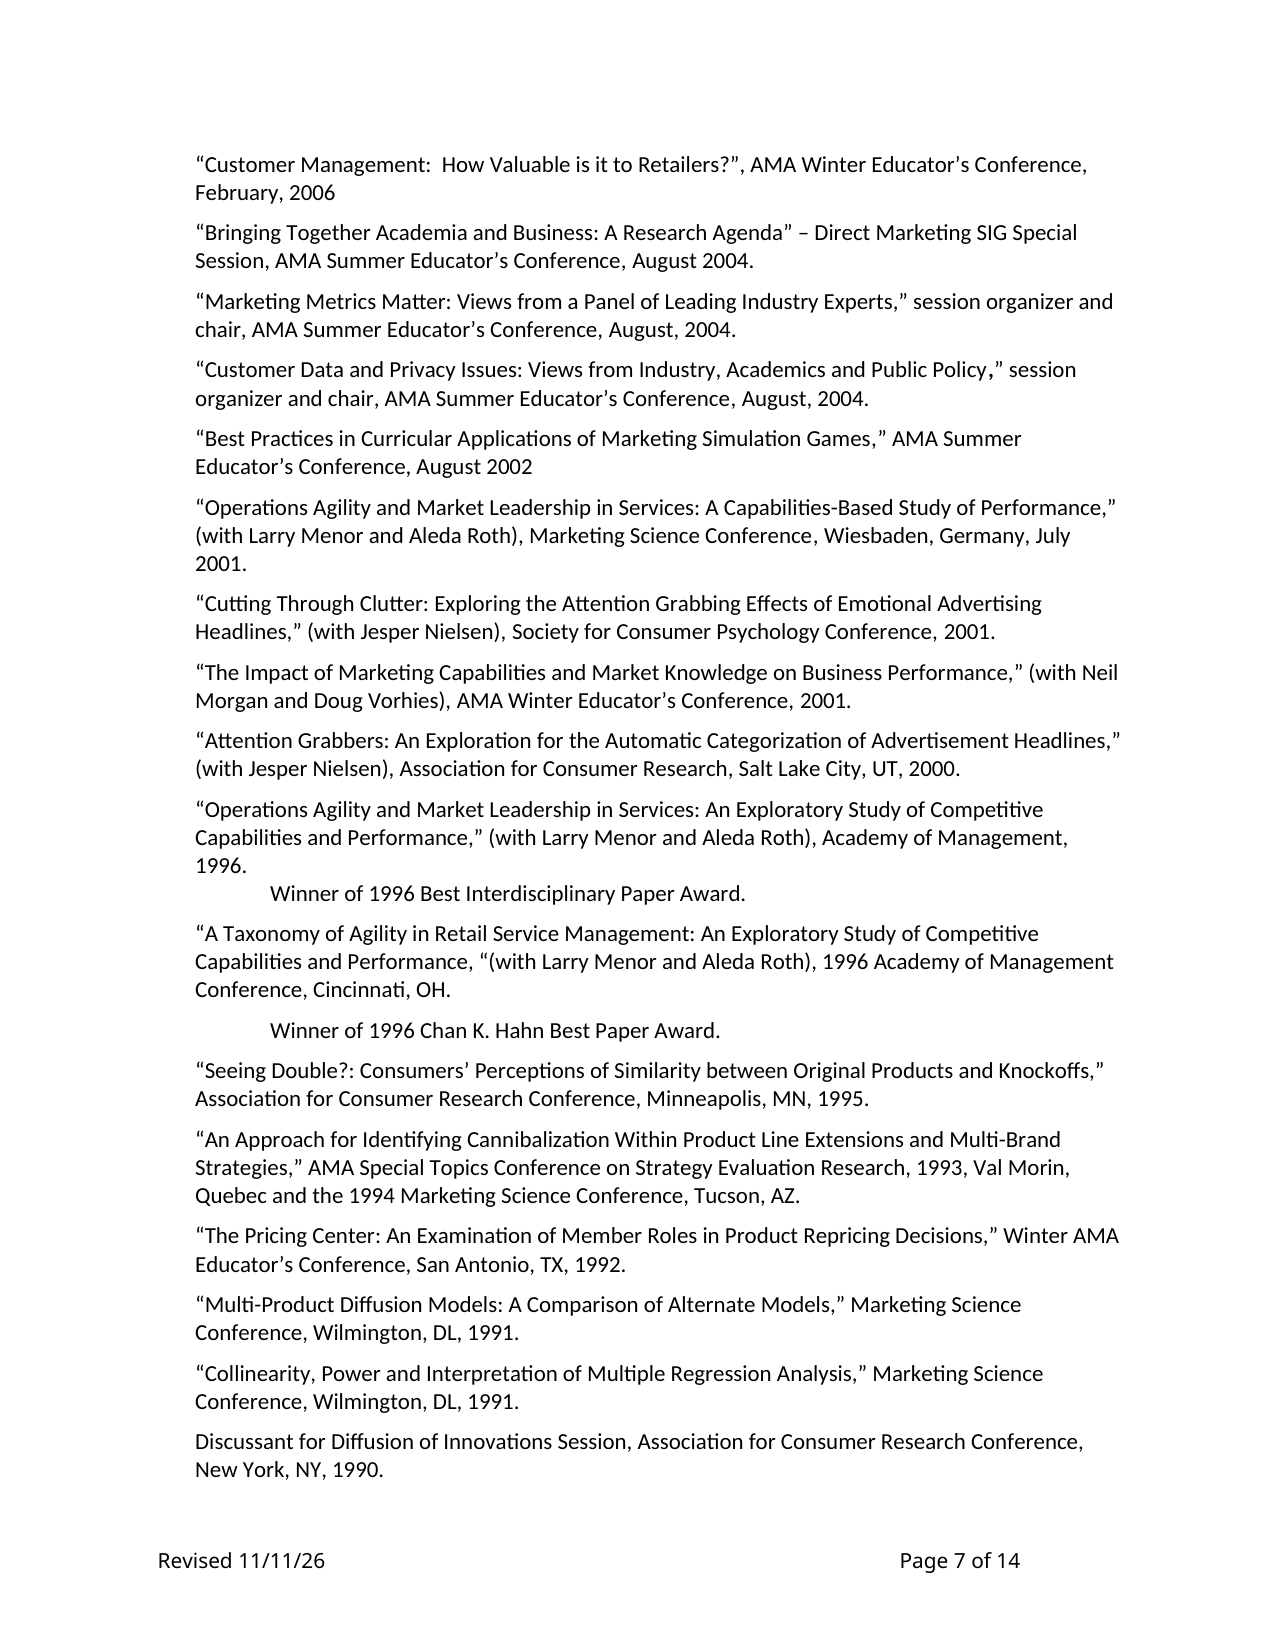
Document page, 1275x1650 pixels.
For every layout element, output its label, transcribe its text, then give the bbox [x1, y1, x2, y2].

text “Operations Agility and Market Leadership in Services: An Exploratory Study of Competitive Capabilities and Performance,” (with Larry Menor and Aleda Roth), Academy of Management, 1996. Winner of 1996 Best Interdisciplinary Paper Award. [195, 795, 1125, 907]
text “Customer Data and Privacy Issues: Views from Industry, Academics and Public Policy,” session organizer and chair, AMA Summer Educator’s Conference, August, 2004. [195, 356, 1125, 412]
text “Multi-Product Diffusion Models: A Comparison of Alternate Models,” Marketing Science Conference, Wilmington, DL, 1991. [120, 1290, 1125, 1346]
text “The Pricing Center: An Examination of Member Roles in Product Repricing Decisions,” Winter AMA Educator’s Conference, San Antonio, TX, 1992. [120, 1222, 1125, 1278]
text “An Approach for Identifying Cannibalization Within Product Line Extensions and Multi-Brand Strategies,” AMA Special Topics Conference on Strategy Evaluation Research, 1993, Val Morin, Quebec and the 1994 Marketing Science Conference, Tucson, AZ. [195, 1125, 1125, 1209]
text “A Taxonomy of Agility in Retail Service Management: An Exploratory Study of Competitive Capabilities and Performance, “(with Larry Menor and Aleda Roth), 1996 Academy of Management Conference, Cincinnati, OH. [195, 919, 1125, 1003]
text “Bringing Together Academia and Business: A Research Agenda” – Direct Marketing SIG Special Session, AMA Summer Educator’s Conference, August 2004. [195, 218, 1125, 274]
text Discussant for Diffusion of Innovations Session, Association for Consumer Research Conference, New York, NY, 1990. [120, 1427, 1125, 1483]
text “Operations Agility and Market Leadership in Services: A Capabilities-Based Study of Performance,” (with Larry Menor and Aleda Roth), Marketing Science Conference, Wiesbaden, Germany, July 2001. [195, 493, 1125, 577]
text “The Impact of Marketing Capabilities and Market Knowledge on Business Performance,” (with Neil Morgan and Doug Vorhies), AMA Winter Educator’s Conference, 2001. [195, 658, 1125, 714]
text Winner of 1996 Chan K. Hahn Best Paper Award. [195, 1016, 1125, 1044]
text “Marketing Metrics Matter: Views from a Panel of Leading Industry Experts,” session organizer and chair, AMA Summer Educator’s Conference, August, 2004. [195, 287, 1125, 343]
text “Cutting Through Clutter: Exploring the Attention Grabbing Effects of Emotional Advertising Headlines,” (with Jesper Nielsen), Society for Consumer Psychology Conference, 2001. [195, 589, 1125, 645]
text “Best Practices in Curricular Applications of Marketing Simulation Games,” AMA Summer Educator’s Conference, August 2002 [195, 424, 1125, 480]
text “Attention Grabbers: An Exploration for the Automatic Categorization of Advertisement Headlines,” (with Jesper Nielsen), Association for Consumer Research, Salt Lake City, UT, 2000. [195, 726, 1125, 782]
text “Seeing Double?: Consumers’ Perceptions of Similarity between Original Products and Knockoffs,” Association for Consumer Research Conference, Minneapolis, MN, 1995. [195, 1057, 1125, 1113]
text “Customer Management: How Valuable is it to Retailers?”, AMA Winter Educator’s Conference, February, 2006 [195, 150, 1125, 206]
text “Collinearity, Power and Interpretation of Multiple Regression Analysis,” Marketing Science Conference, Wilmington, DL, 1991. [120, 1359, 1125, 1415]
